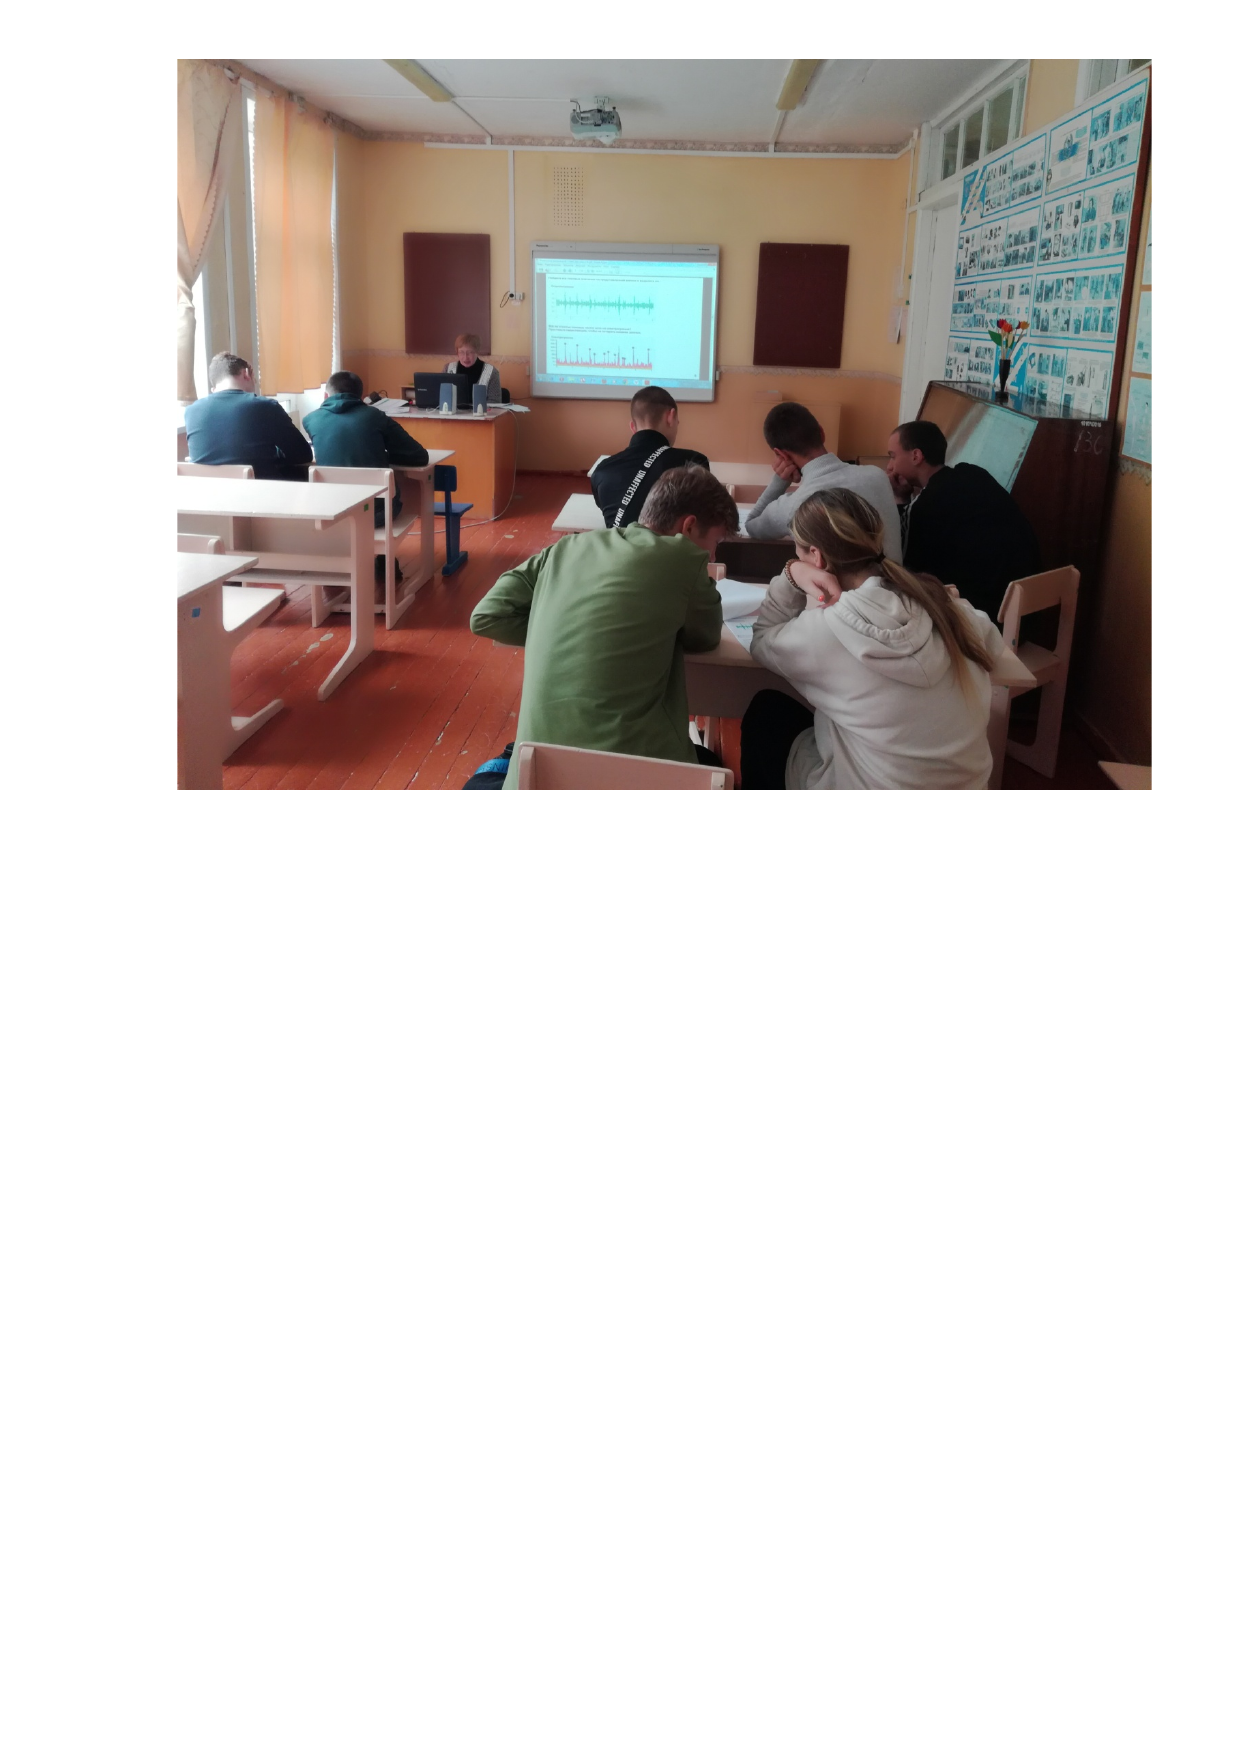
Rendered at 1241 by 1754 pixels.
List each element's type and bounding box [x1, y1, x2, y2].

picture [177, 59, 1152, 790]
